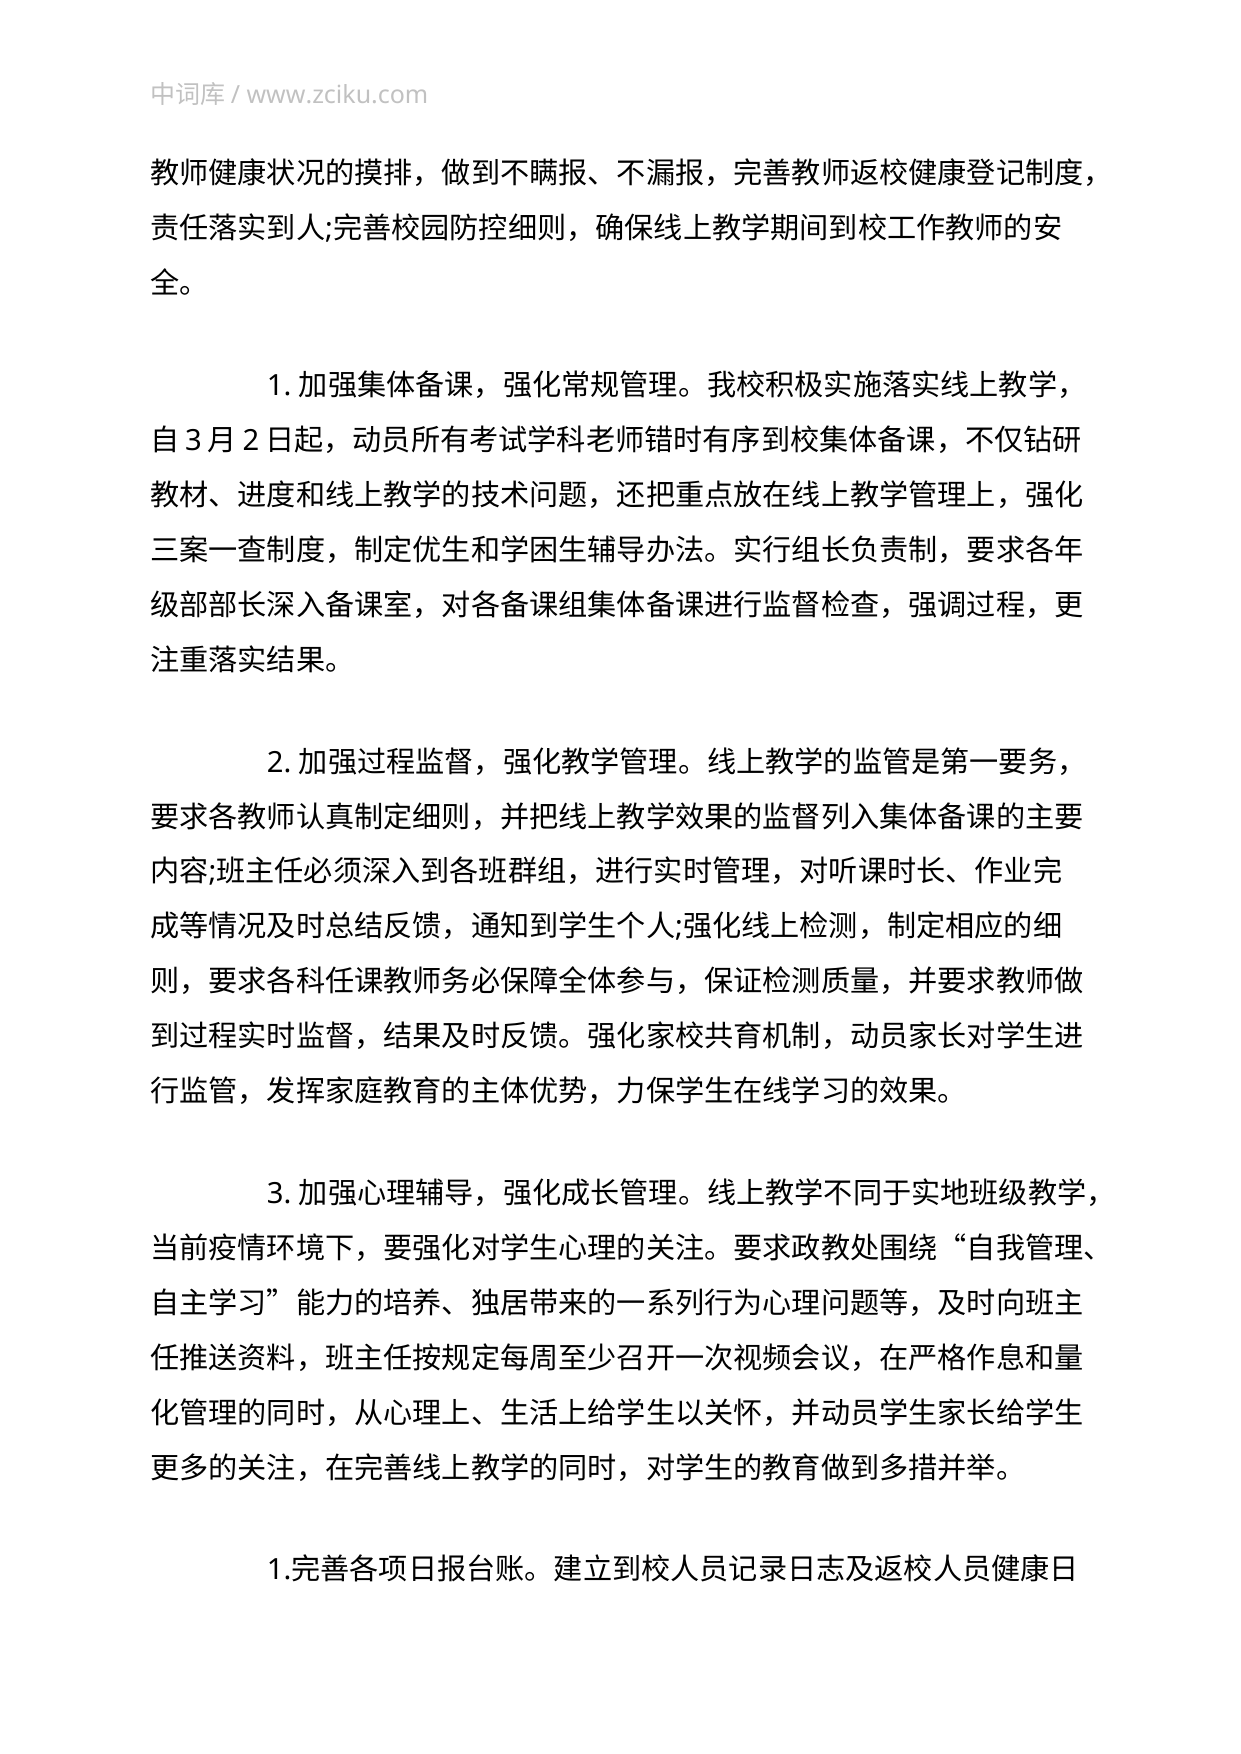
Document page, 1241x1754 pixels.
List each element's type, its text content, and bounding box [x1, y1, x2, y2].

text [150, 150, 1090, 302]
text 2. 加强过程监督，强化教学管理。线上教学的监管是第一要务，要求各教师认真制定细则，并把线上教学效果的监督列入集体备课的主要内容;班主任必须深入到各班群组，进行实时管理，对听课时长、作业完成等情况及时总结反馈，通知到学生个人;强化线上检测，制定相应的细则，要求各科任课教师务必保障全体参与，保证检测质量，并要求教师做到过程实时监督，结果及时反馈。强化家校共育机制，动员家长对学生进行监管，发挥家庭教育的主体优势，力保学生在线学习的效果。 [150, 738, 1090, 1110]
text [150, 1546, 1090, 1588]
text 1. 加强集体备课，强化常规管理。我校积极实施落实线上教学，自3月2日起，动员所有考试学科老师错时有序到校集体备课，不仅钻研教材、进度和线上教学的技术问题，还把重点放在线上教学管理上，强化三案一查制度，制定优生和学困生辅导办法。实行组长负责制，要求各年级部部长深入备课室，对各备课组集体备课进行监督检查，强调过程，更注重落实结果。 [150, 362, 1090, 679]
text 3. 加强心理辅导，强化成长管理。线上教学不同于实地班级教学，当前疫情环境下，要强化对学生心理的关注。要求政教处围绕“自我管理、自主学习”能力的培养、独居带来的一系列行为心理问题等，及时向班主任推送资料，班主任按规定每周至少召开一次视频会议，在严格作息和量化管理的同时，从心理上、生活上给学生以关怀，并动员学生家长给学生更多的关注，在完善线上教学的同时，对学生的教育做到多措并举。 [150, 1169, 1090, 1486]
